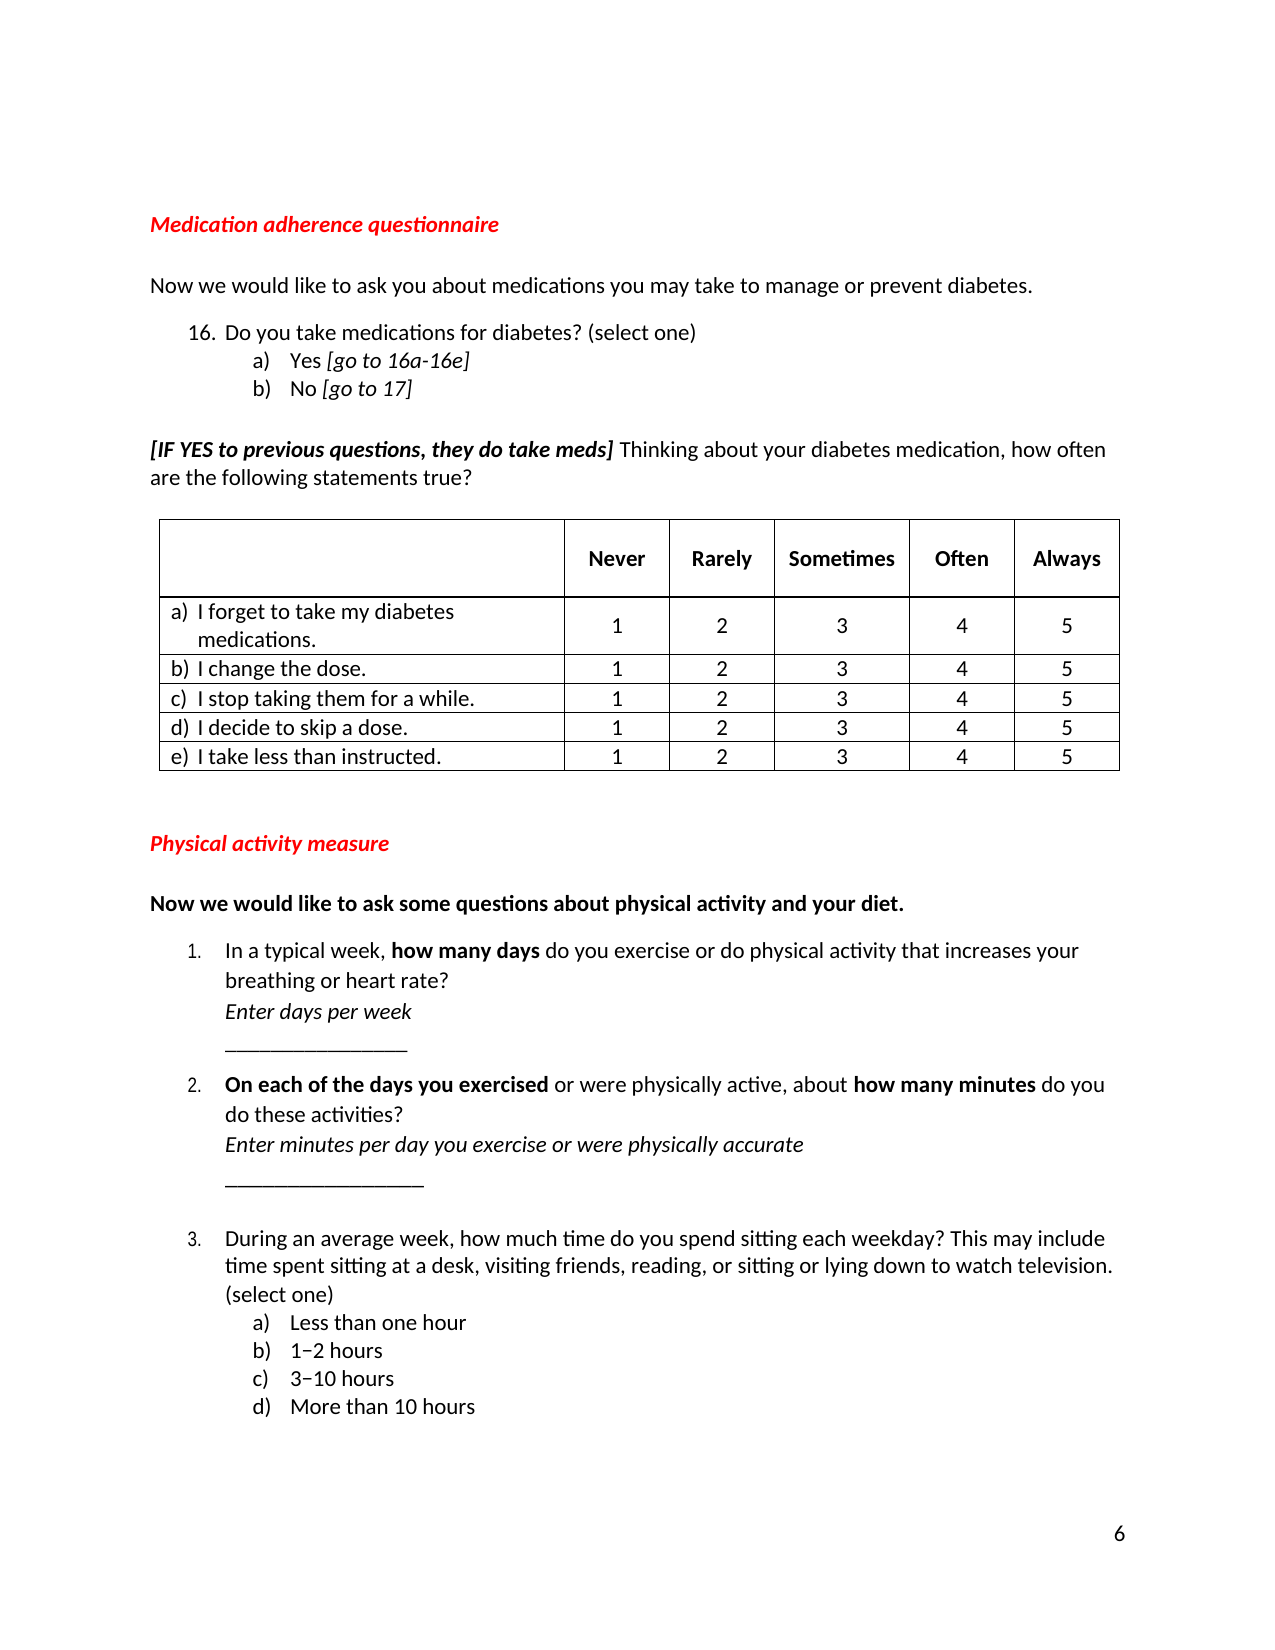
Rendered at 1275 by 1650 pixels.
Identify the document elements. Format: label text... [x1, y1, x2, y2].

list Yes [go to 16a-16e] [252, 346, 1125, 374]
list Less than one hour [252, 1308, 1125, 1336]
table_cell 2 [670, 684, 774, 712]
table_cell 1 [565, 684, 669, 712]
table_cell 4 [910, 684, 1014, 712]
table_cell 5 [1015, 598, 1119, 653]
text Now we would like to ask some questions about physical activity and your diet. [150, 889, 1125, 917]
table_cell 5 [1015, 742, 1119, 770]
table_cell 2 [670, 742, 774, 770]
table_cell 3 [775, 713, 909, 741]
table_cell I stop taking them for a while. [160, 684, 564, 712]
list No [go to 17] [252, 374, 1125, 402]
table_cell 3 [775, 598, 909, 653]
list More than 10 hours [252, 1392, 1125, 1420]
table_cell 2 [670, 655, 774, 683]
table_cell 4 [910, 713, 1014, 741]
list 3−10 hours [252, 1364, 1125, 1392]
table_cell 3 [775, 684, 909, 712]
table_cell 4 [910, 598, 1014, 653]
table_cell 2 [670, 713, 774, 741]
table_cell I change the dose. [160, 655, 564, 683]
text Medication adherence questionnaire [150, 210, 1125, 238]
table_cell 4 [910, 655, 1014, 683]
table_cell I decide to skip a dose. [160, 713, 564, 741]
table_header Rarely [670, 520, 774, 596]
table_header Sometimes [775, 520, 909, 596]
list 1−2 hours [252, 1336, 1125, 1364]
text Enter days per week ________________ [225, 997, 1125, 1055]
table_cell 5 [1015, 684, 1119, 712]
text Physical activity measure [150, 829, 1125, 857]
table_cell 1 [565, 655, 669, 683]
table_cell 3 [775, 655, 909, 683]
table_cell 4 [910, 742, 1014, 770]
table_header Always [1015, 520, 1119, 596]
table_cell 5 [1015, 655, 1119, 683]
text [IF YES to previous questions, they do take meds] Thinking about your diabetes medication, how often are the following statements true? [150, 435, 1125, 491]
text Enter minutes per day you exercise or were physically accurate ________________ [225, 1130, 1125, 1191]
list On each of the days you exercised or were physically active, about how many minutes do you do these activities? [187, 1070, 1125, 1128]
list Do you take medications for diabetes? (select one) [187, 318, 1125, 346]
table_cell 1 [565, 598, 669, 653]
table_cell 3 [775, 742, 909, 770]
table_cell 2 [670, 598, 774, 653]
table_header Often [910, 520, 1014, 596]
table_header Never [565, 520, 669, 596]
list During an average week, how much time do you spend sitting each weekday? This may include time spent sitting at a desk, visiting friends, reading, or sitting or lying down to watch television. (select one) [187, 1224, 1125, 1308]
text Now we would like to ask you about medications you may take to manage or prevent diabetes. [150, 271, 1125, 299]
list In a typical week, how many days do you exercise or do physical activity that increases your breathing or heart rate? [187, 936, 1125, 994]
table_header [160, 520, 564, 596]
table_cell 1 [565, 713, 669, 741]
table_cell 5 [1015, 713, 1119, 741]
table_cell I take less than instructed. [160, 742, 564, 770]
table_cell I forget to take my diabetes medications. [160, 598, 564, 653]
table_cell 1 [565, 742, 669, 770]
